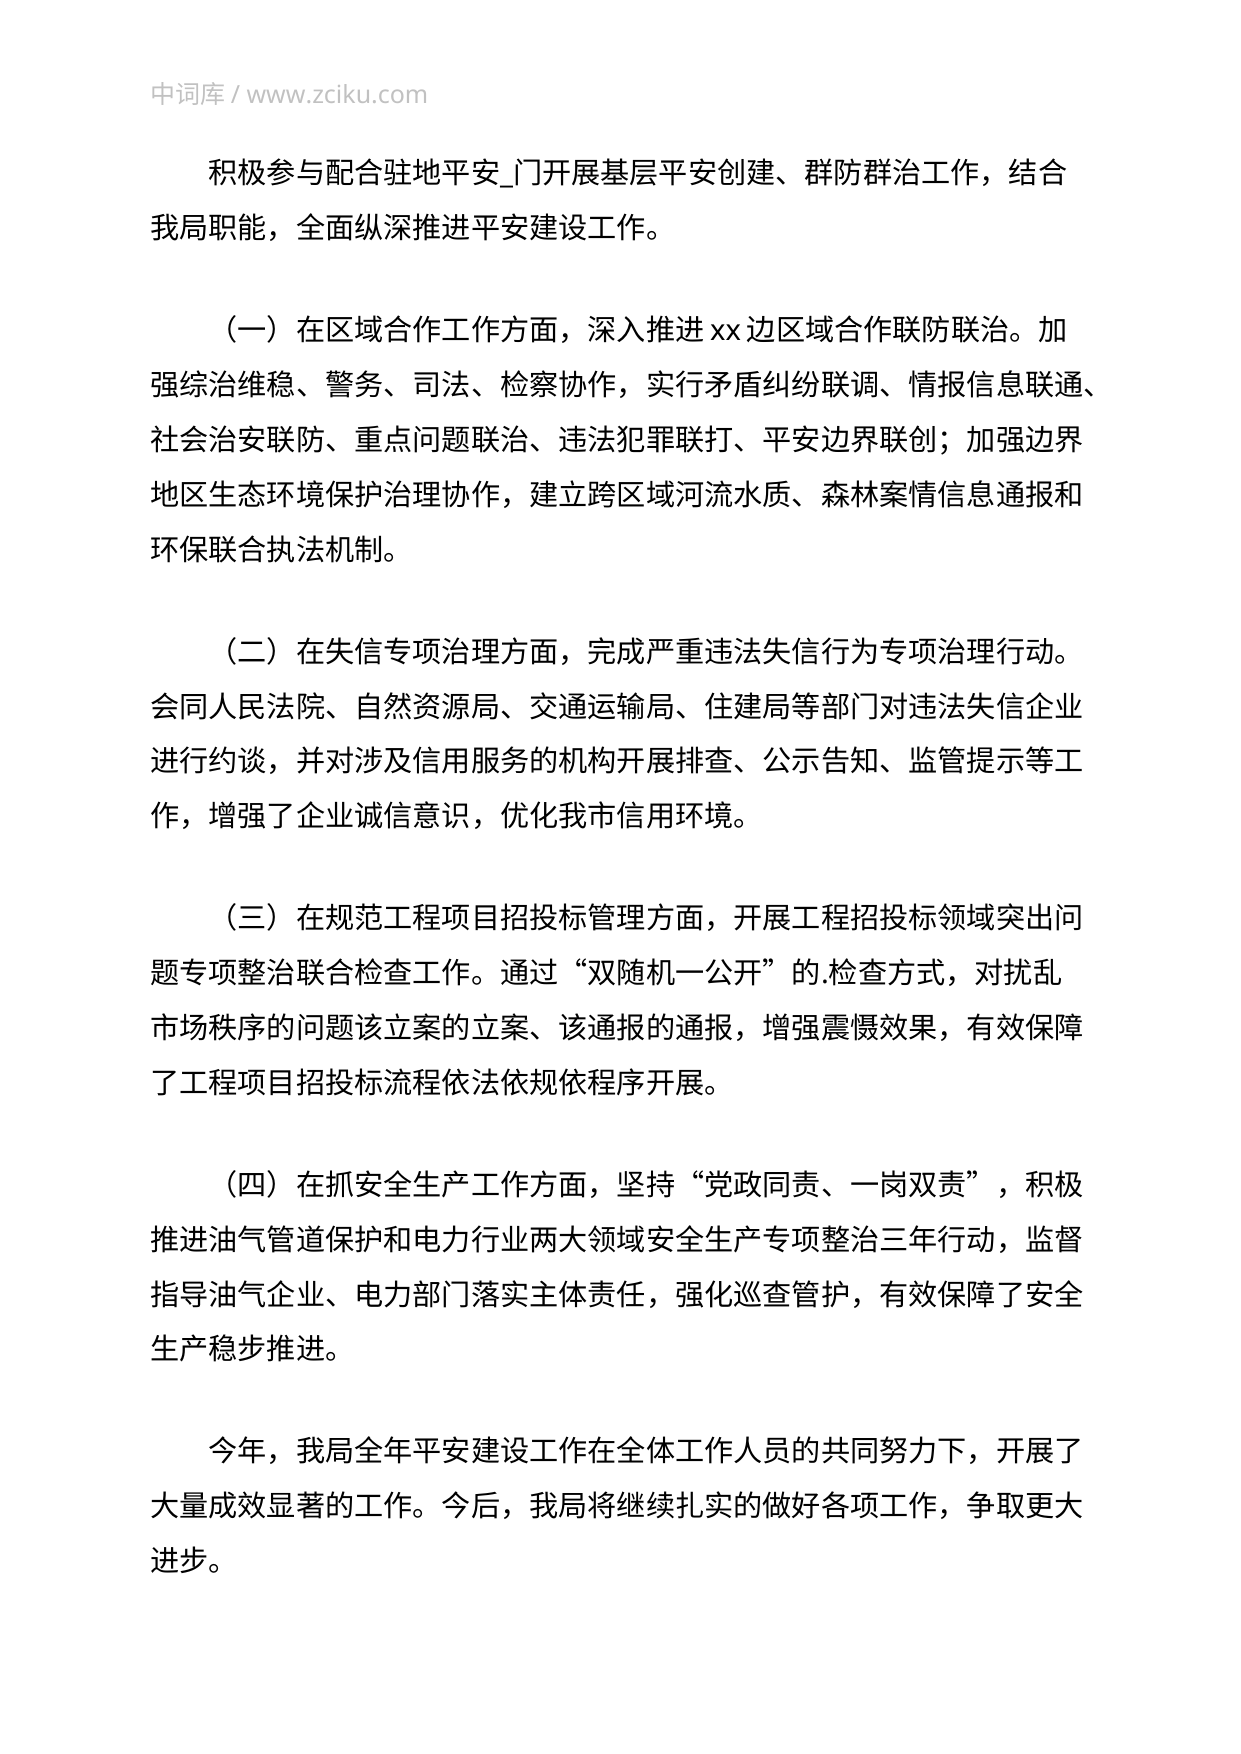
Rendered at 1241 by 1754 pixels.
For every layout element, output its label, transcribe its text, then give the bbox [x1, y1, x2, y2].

text （三）在规范工程项目招投标管理方面，开展工程招投标领域突出问题专项整治联合检查工作。通过“双随机一公开”的.检查方式，对扰乱市场秩序的问题该立案的立案、该通报的通报，增强震慑效果，有效保障了工程项目招投标流程依法依规依程序开展。 [150, 895, 1090, 1102]
text （二）在失信专项治理方面，完成严重违法失信行为专项治理行动。会同人民法院、自然资源局、交通运输局、住建局等部门对违法失信企业进行约谈，并对涉及信用服务的机构开展排查、公示告知、监管提示等工作，增强了企业诚信意识，优化我市信用环境。 [150, 628, 1090, 835]
text （四）在抓安全生产工作方面，坚持“党政同责、一岗双责”，积极推进油气管道保护和电力行业两大领域安全生产专项整治三年行动，监督指导油气企业、电力部门落实主体责任，强化巡查管护，有效保障了安全生产稳步推进。 [150, 1161, 1090, 1368]
text 今年，我局全年平安建设工作在全体工作人员的共同努力下，开展了大量成效显著的工作。今后，我局将继续扎实的做好各项工作，争取更大进步。 [150, 1428, 1090, 1580]
text 积极参与配合驻地平安_门开展基层平安创建、群防群治工作，结合我局职能，全面纵深推进平安建设工作。 [150, 150, 1090, 247]
text （一）在区域合作工作方面，深入推进xx边区域合作联防联治。加强综治维稳、警务、司法、检察协作，实行矛盾纠纷联调、情报信息联通、社会治安联防、重点问题联治、违法犯罪联打、平安边界联创；加强边界地区生态环境保护治理协作，建立跨区域河流水质、森林案情信息通报和环保联合执法机制。 [150, 307, 1090, 569]
